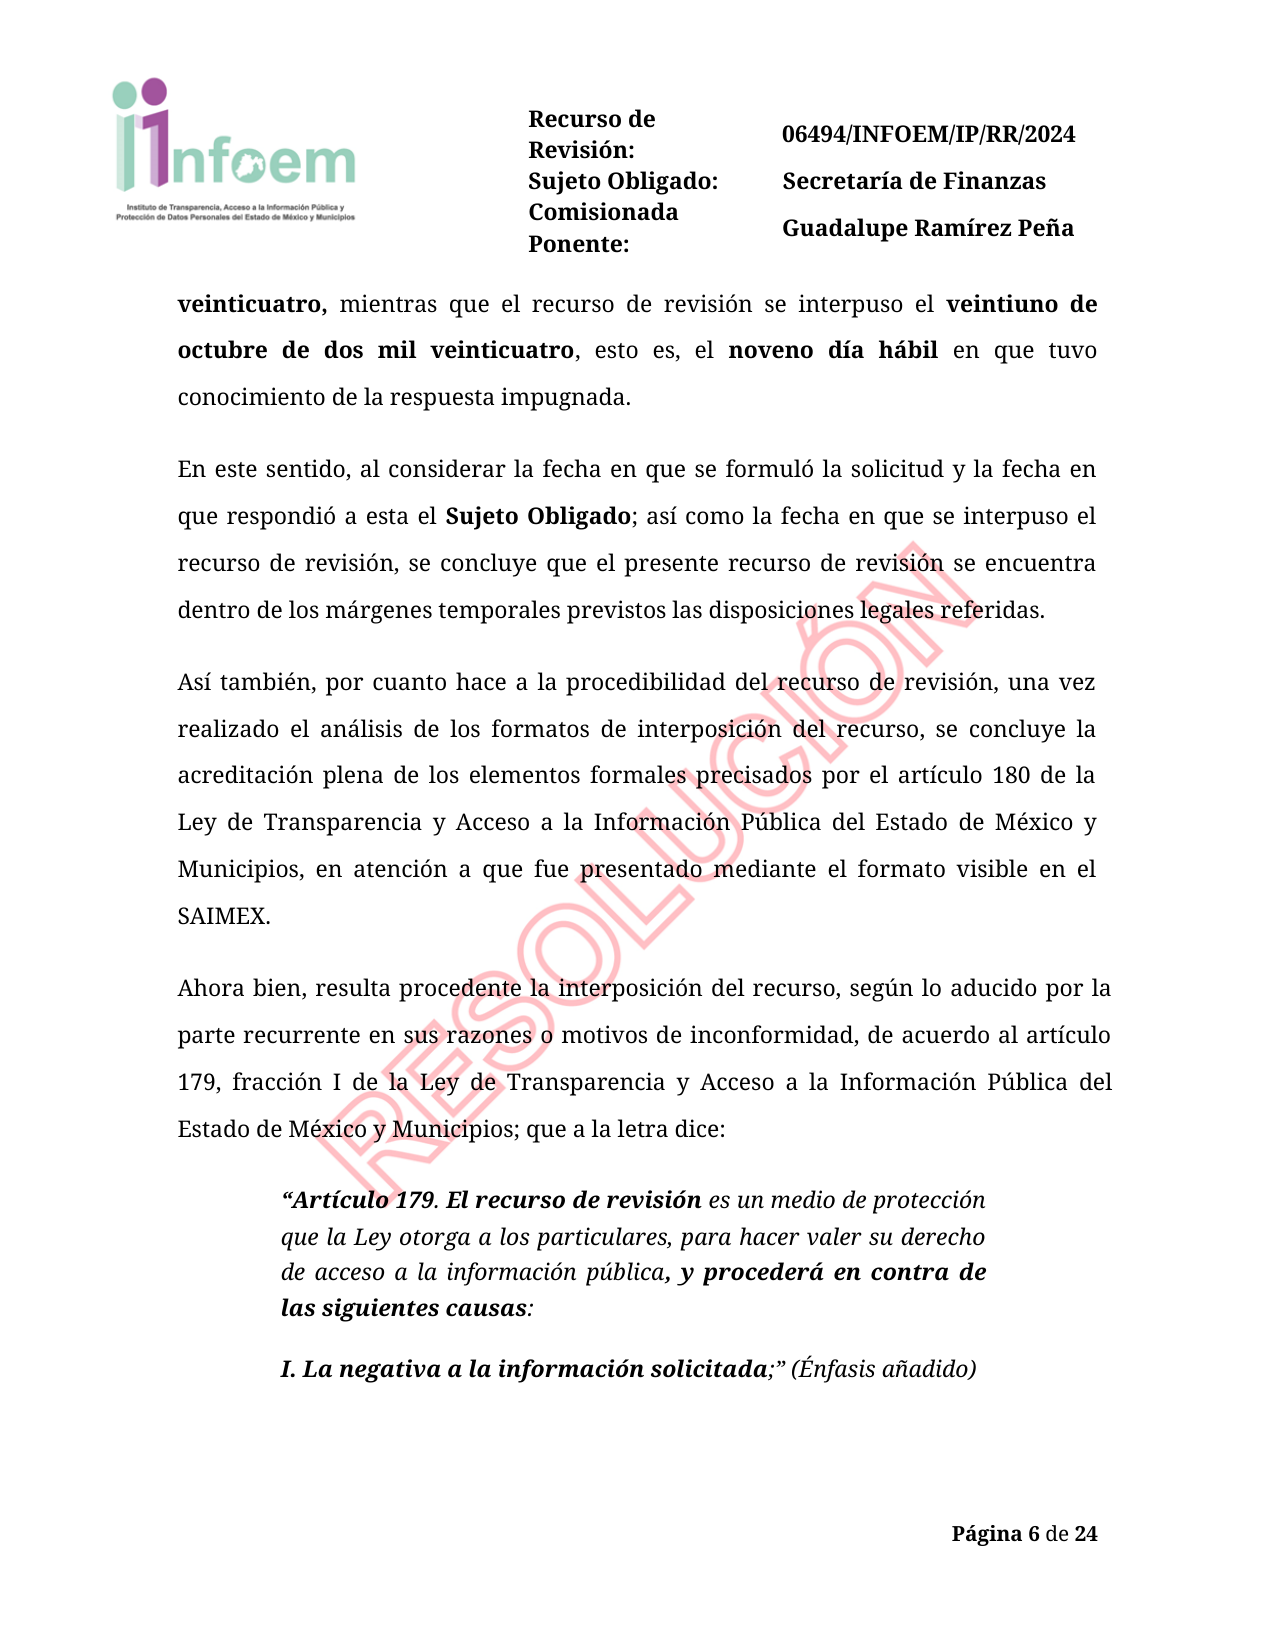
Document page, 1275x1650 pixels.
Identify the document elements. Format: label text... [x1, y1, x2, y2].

picture [0, 17, 1274, 1650]
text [177, 288, 1098, 413]
text “Artículo 179. El recurso de revisión es un medio de protección que la Ley otorga a los particulares, para hacer valer su derecho de acceso a la información pública, y procederá en contra de las siguientes causas: [281, 1184, 989, 1323]
text Ahora bien, resulta procedente la interposición del recurso, según lo aducido por la parte recurrente en sus razones o motivos de inconformidad, de acuerdo al artículo 179, fracción I de la Ley de Transparencia y Acceso a la Información Pública del Estado de México y Municipios; que a la letra dice: [177, 972, 1113, 1144]
text Así también, por cuanto hace a la procedibilidad del recurso de revisión, una vez realizado el análisis de los formatos de interposición del recurso, se concluye la acreditación plena de los elementos formales precisados por el artículo 180 de la Ley de Transparencia y Acceso a la Información Pública del Estado de México y Municipios, en atención a que fue presentado mediante el formato visible en el SAIMEX. [177, 666, 1098, 931]
text I. La negativa a la información solicitada;” (Énfasis añadido) [281, 1353, 989, 1384]
text En este sentido, al considerar la fecha en que se formuló la solicitud y la fecha en que respondió a esta el Sujeto Obligado; así como la fecha en que se interpuso el recurso de revisión, se concluye que el presente recurso de revisión se encuentra dentro de los márgenes temporales previstos las disposiciones legales referidas. [177, 453, 1098, 625]
